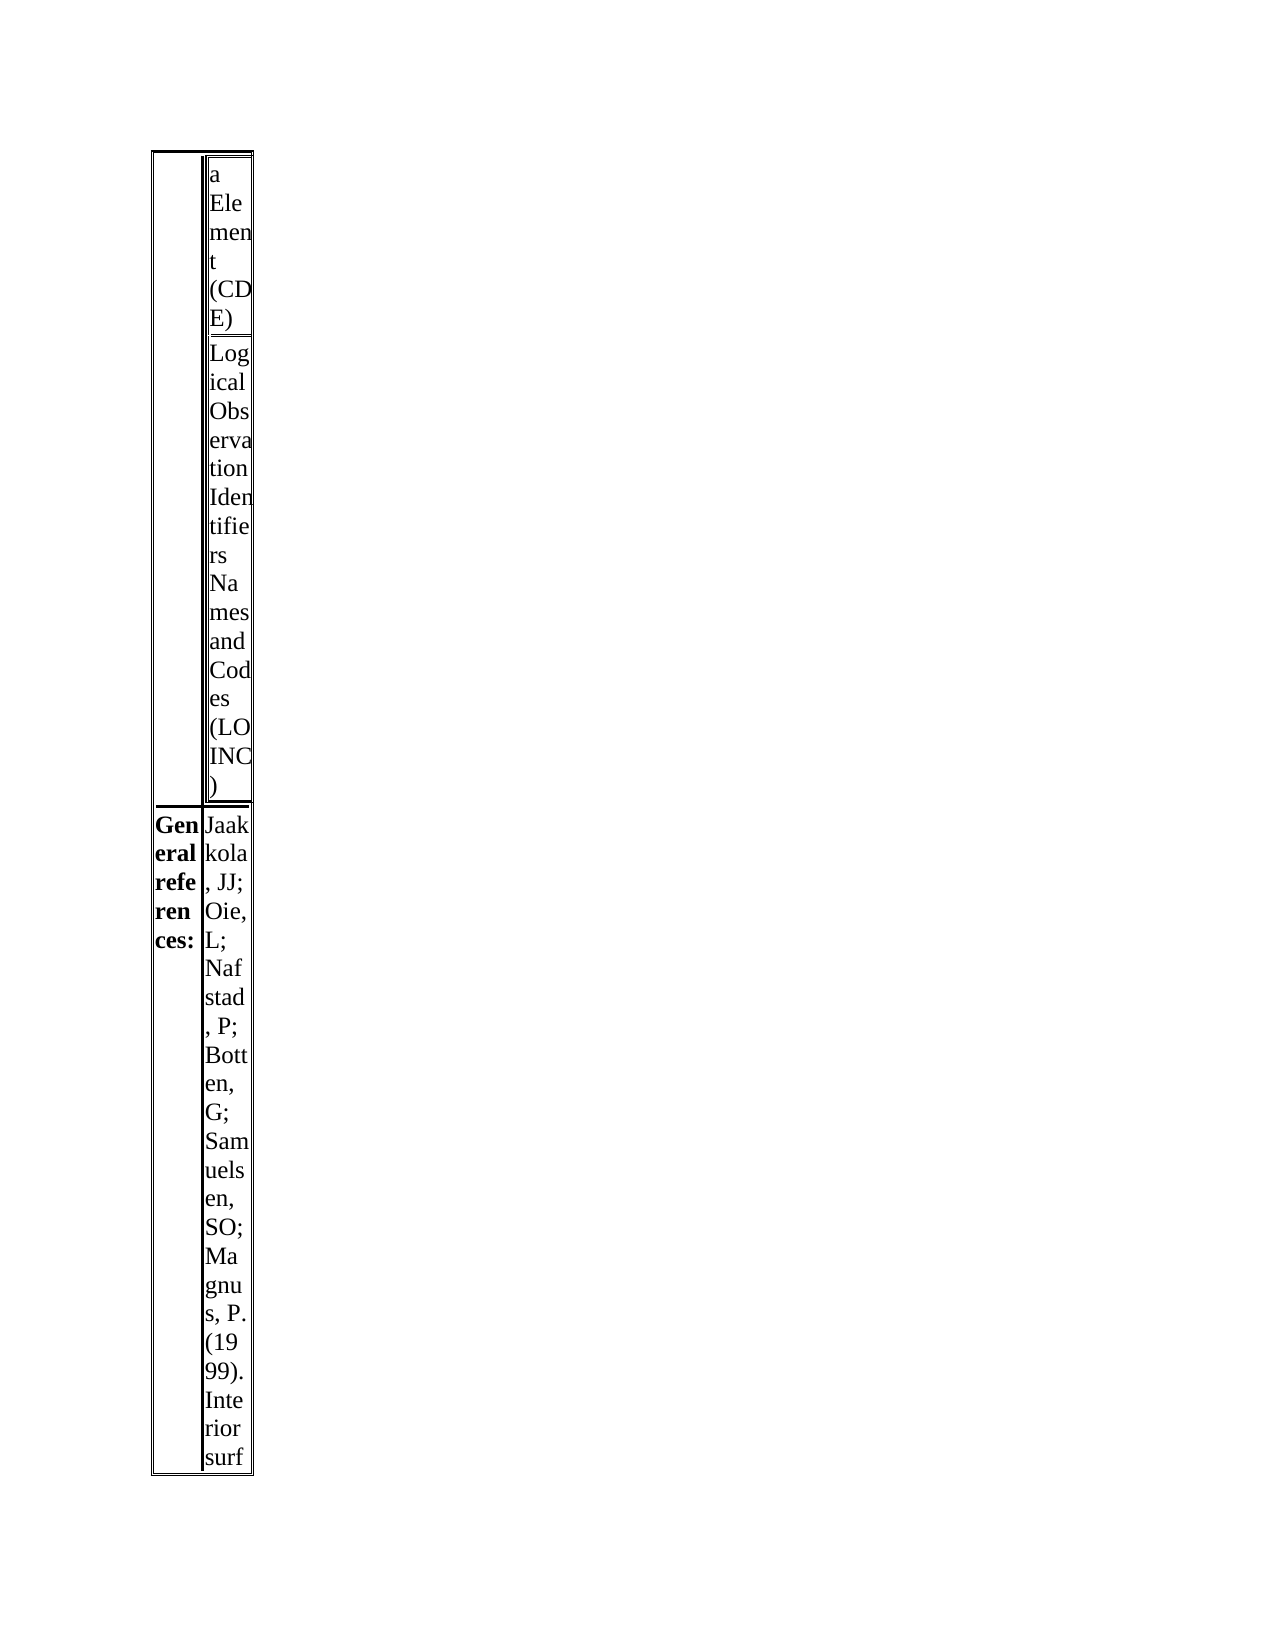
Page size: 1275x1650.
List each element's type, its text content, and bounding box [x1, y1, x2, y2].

table_cell Standards: [154, 153, 202, 805]
table_cell General references: [154, 805, 202, 1472]
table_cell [202, 805, 251, 1472]
table_cell [207, 158, 251, 800]
